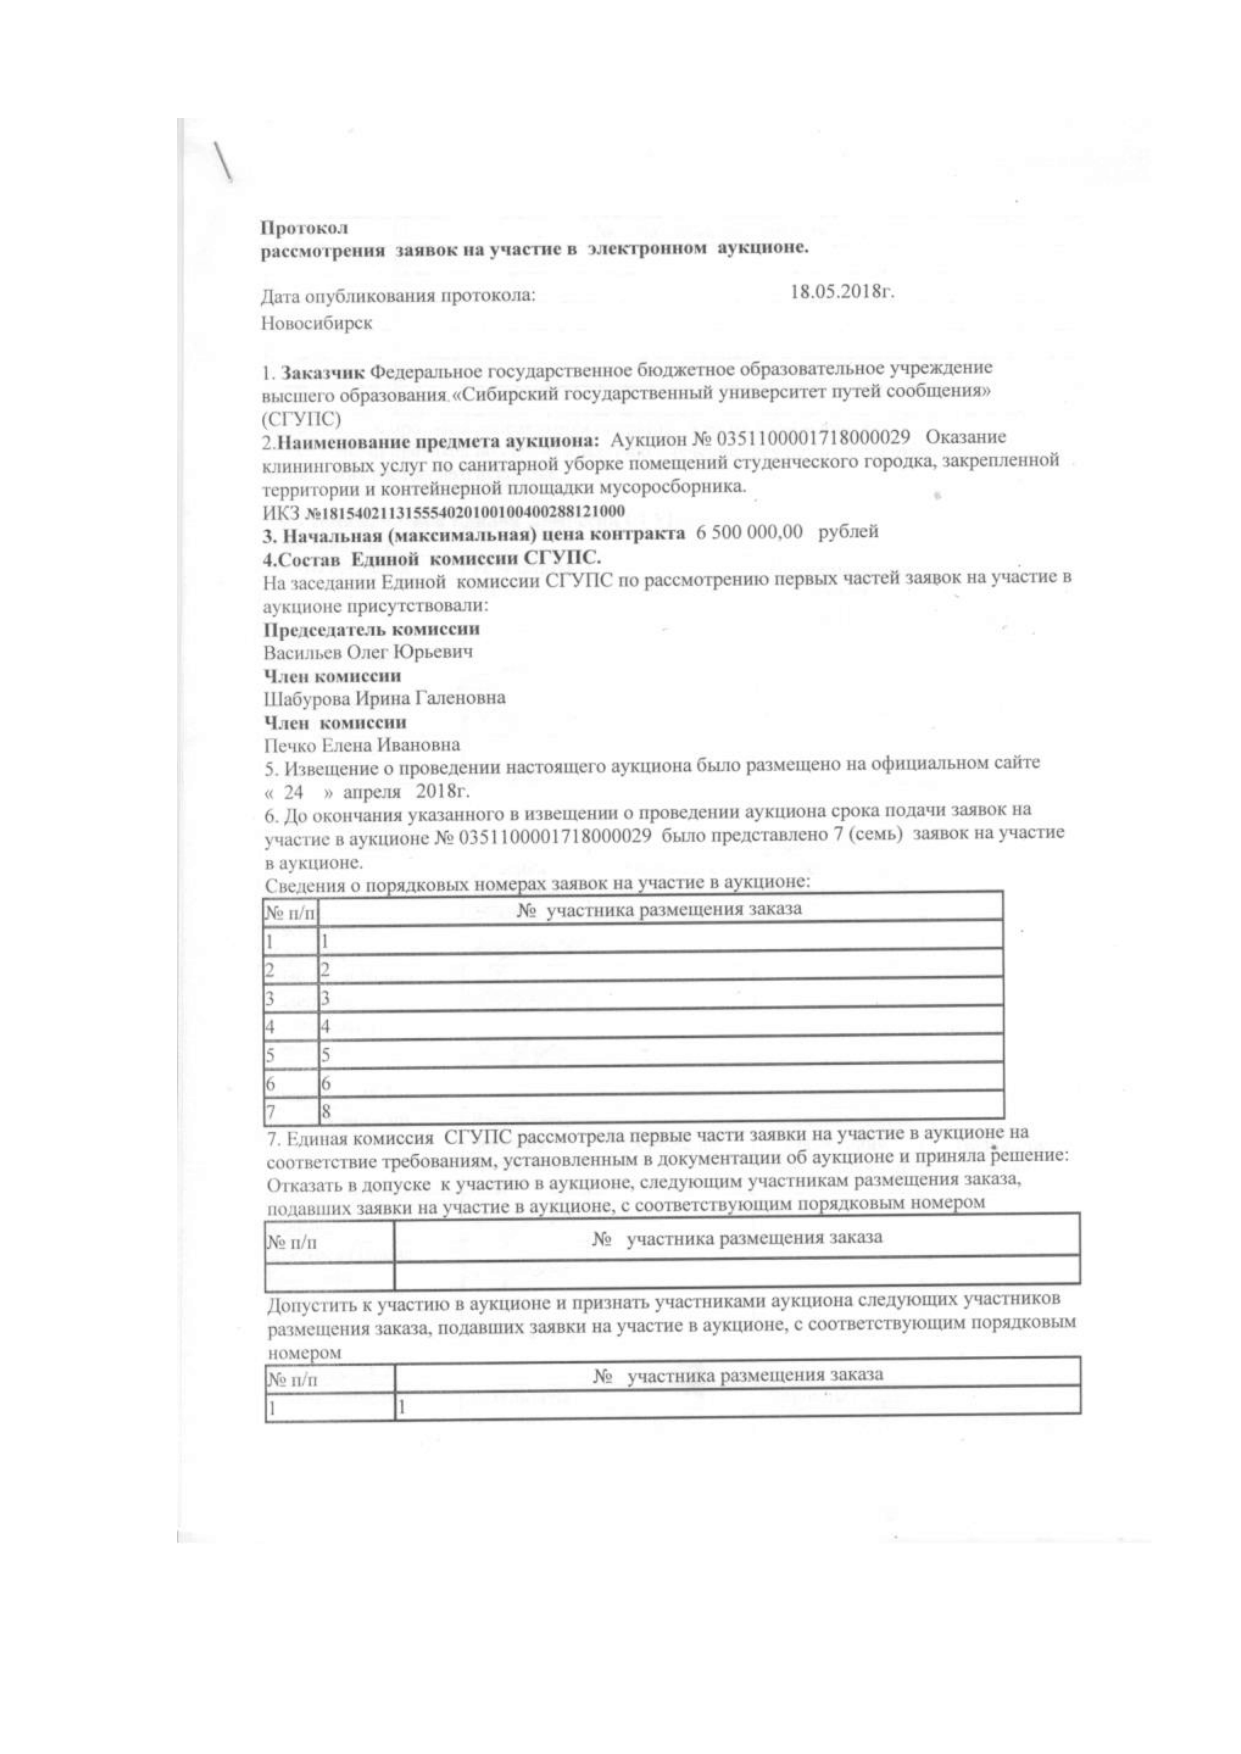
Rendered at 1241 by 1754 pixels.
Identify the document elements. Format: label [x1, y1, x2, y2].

picture [177, 118, 1152, 1544]
